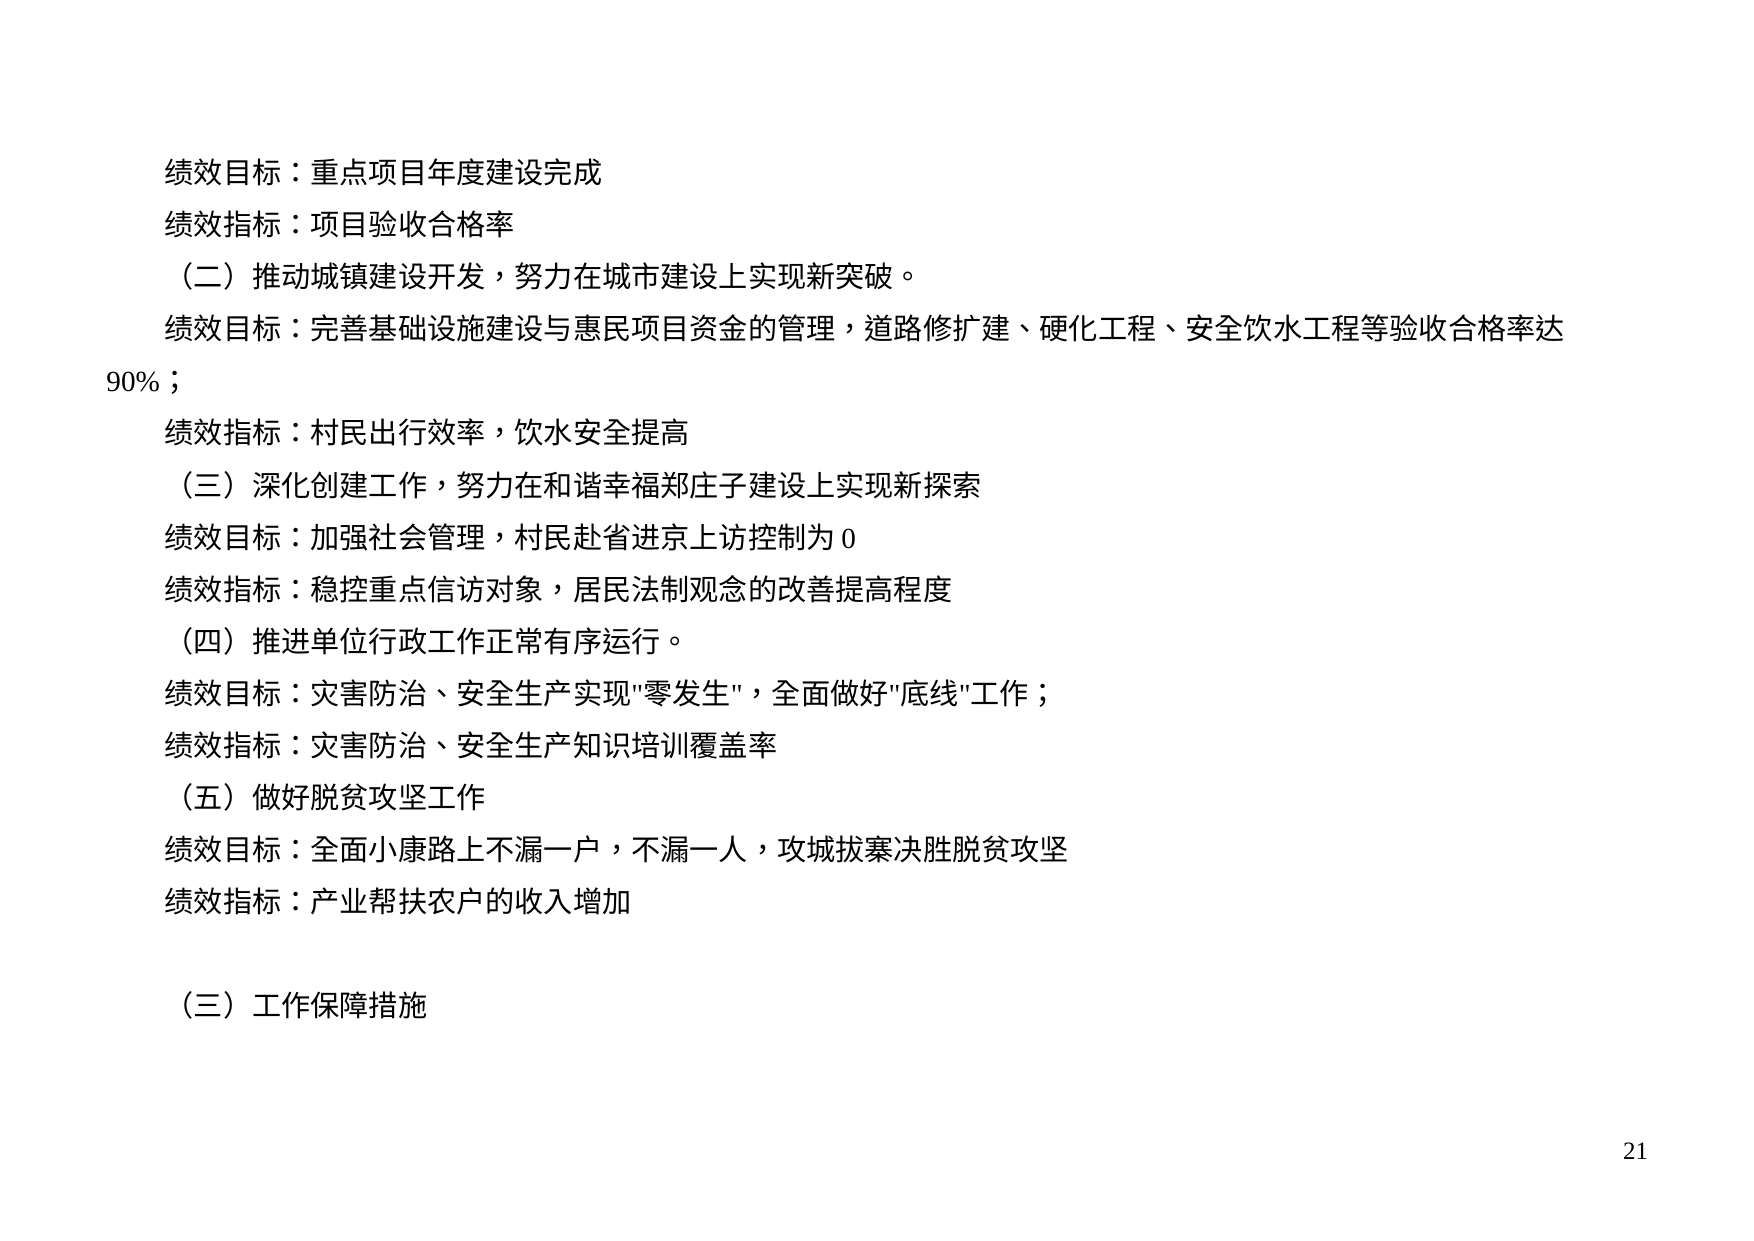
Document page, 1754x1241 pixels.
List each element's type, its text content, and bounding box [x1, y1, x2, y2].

text （四）推进单位行政工作正常有序运行。 [106, 611, 1648, 663]
text 绩效目标：灾害防治、安全生产实现"零发生"，全面做好"底线"工作； [106, 663, 1648, 715]
text 绩效目标：全面小康路上不漏一户，不漏一人，攻城拔寨决胜脱贫攻坚 [106, 819, 1648, 871]
text （二）推动城镇建设开发，努力在城市建设上实现新突破。 [106, 246, 1648, 298]
text （五）做好脱贫攻坚工作 [106, 767, 1648, 819]
text 绩效目标：完善基础设施建设与惠民项目资金的管理，道路修扩建、硬化工程、安全饮水工程等验收合格率达90%； [106, 298, 1648, 402]
text 绩效目标：加强社会管理，村民赴省进京上访控制为0 [106, 506, 1648, 558]
text 绩效指标：稳控重点信访对象，居民法制观念的改善提高程度 [106, 558, 1648, 611]
text 绩效目标：重点项目年度建设完成 [106, 142, 1648, 194]
text 绩效指标：产业帮扶农户的收入增加 [106, 871, 1648, 923]
text 绩效指标：灾害防治、安全生产知识培训覆盖率 [106, 715, 1648, 767]
text 绩效指标：项目验收合格率 [106, 194, 1648, 246]
text （三）工作保障措施 [106, 975, 1648, 1027]
text 绩效指标：村民出行效率，饮水安全提高 [106, 402, 1648, 454]
text （三）深化创建工作，努力在和谐幸福郑庄子建设上实现新探索 [106, 454, 1648, 506]
